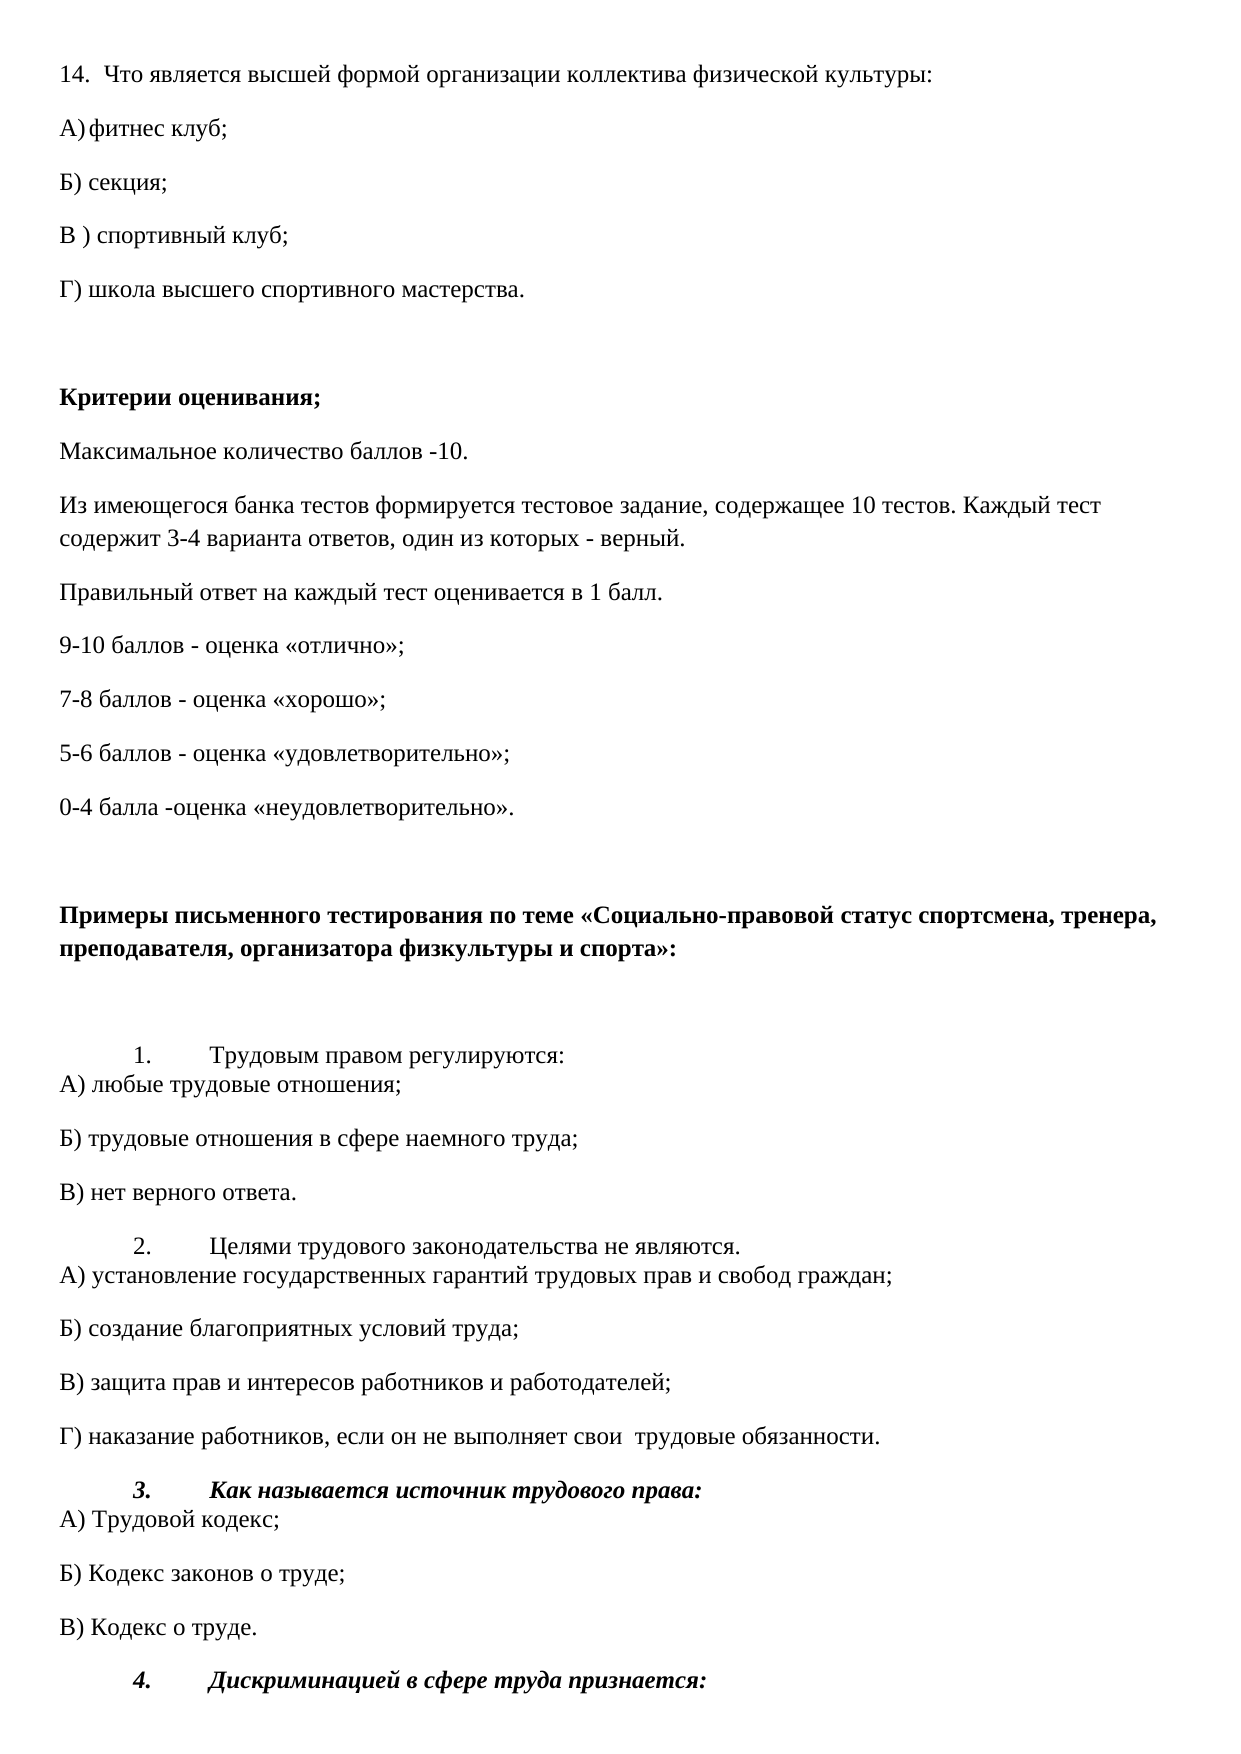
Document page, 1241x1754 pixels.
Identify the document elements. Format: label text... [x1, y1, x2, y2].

text 9-10 баллов - оценка «отлично»; [59, 631, 1181, 659]
text Г) наказание работников, если он не выполняет свои трудовые обязанности. [59, 1421, 1181, 1450]
text Б) создание благоприятных условий труда; [59, 1313, 1181, 1342]
text А) установление государственных гарантий трудовых прав и свобод граждан; [59, 1260, 1181, 1288]
text 14. Что является высшей формой организации коллектива физической культуры: [59, 59, 1181, 88]
text А) Трудовой кодекс; [59, 1504, 1181, 1533]
text 5-6 баллов - оценка «удовлетворительно»; [59, 738, 1181, 767]
text Максимальное количество баллов -10. [59, 436, 1181, 465]
text Из имеющегося банка тестов формируется тестовое задание, содержащее 10 тестов. Каждый тест содержит 3-4 варианта ответов, один из которых - верный. [59, 490, 1181, 552]
text В) нет верного ответа. [59, 1177, 1181, 1206]
list Дискриминацией в сфере труда признается: [59, 1665, 1181, 1694]
list Трудовым правом регулируются: [59, 1041, 1181, 1069]
text Критерии оценивания; [59, 382, 1181, 411]
list Целями трудового законодательства не являются. [59, 1231, 1181, 1260]
text В ) спортивный клуб; [59, 221, 1181, 249]
text В) защита прав и интересов работников и работодателей; [59, 1367, 1181, 1396]
list Как называется источник трудового права: [59, 1475, 1181, 1504]
text 0-4 балла -оценка «неудовлетворительно». [59, 792, 1181, 821]
text Б) Кодекс законов о труде; [59, 1558, 1181, 1586]
text 7-8 баллов - оценка «хорошо»; [59, 684, 1181, 713]
text А) фитнес клуб; [59, 113, 1181, 142]
text Г) школа высшего спортивного мастерства. [59, 274, 1181, 303]
text Правильный ответ на каждый тест оценивается в 1 балл. [59, 577, 1181, 606]
text В) Кодекс о труде. [59, 1612, 1181, 1640]
text Примеры письменного тестирования по теме «Социально-правовой статус спортсмена, тренера, преподавателя, организатора физкультуры и спорта»: [59, 900, 1181, 962]
text Б) трудовые отношения в сфере наемного труда; [59, 1123, 1181, 1152]
text Б) секция; [59, 167, 1181, 196]
text А) любые трудовые отношения; [59, 1069, 1181, 1098]
